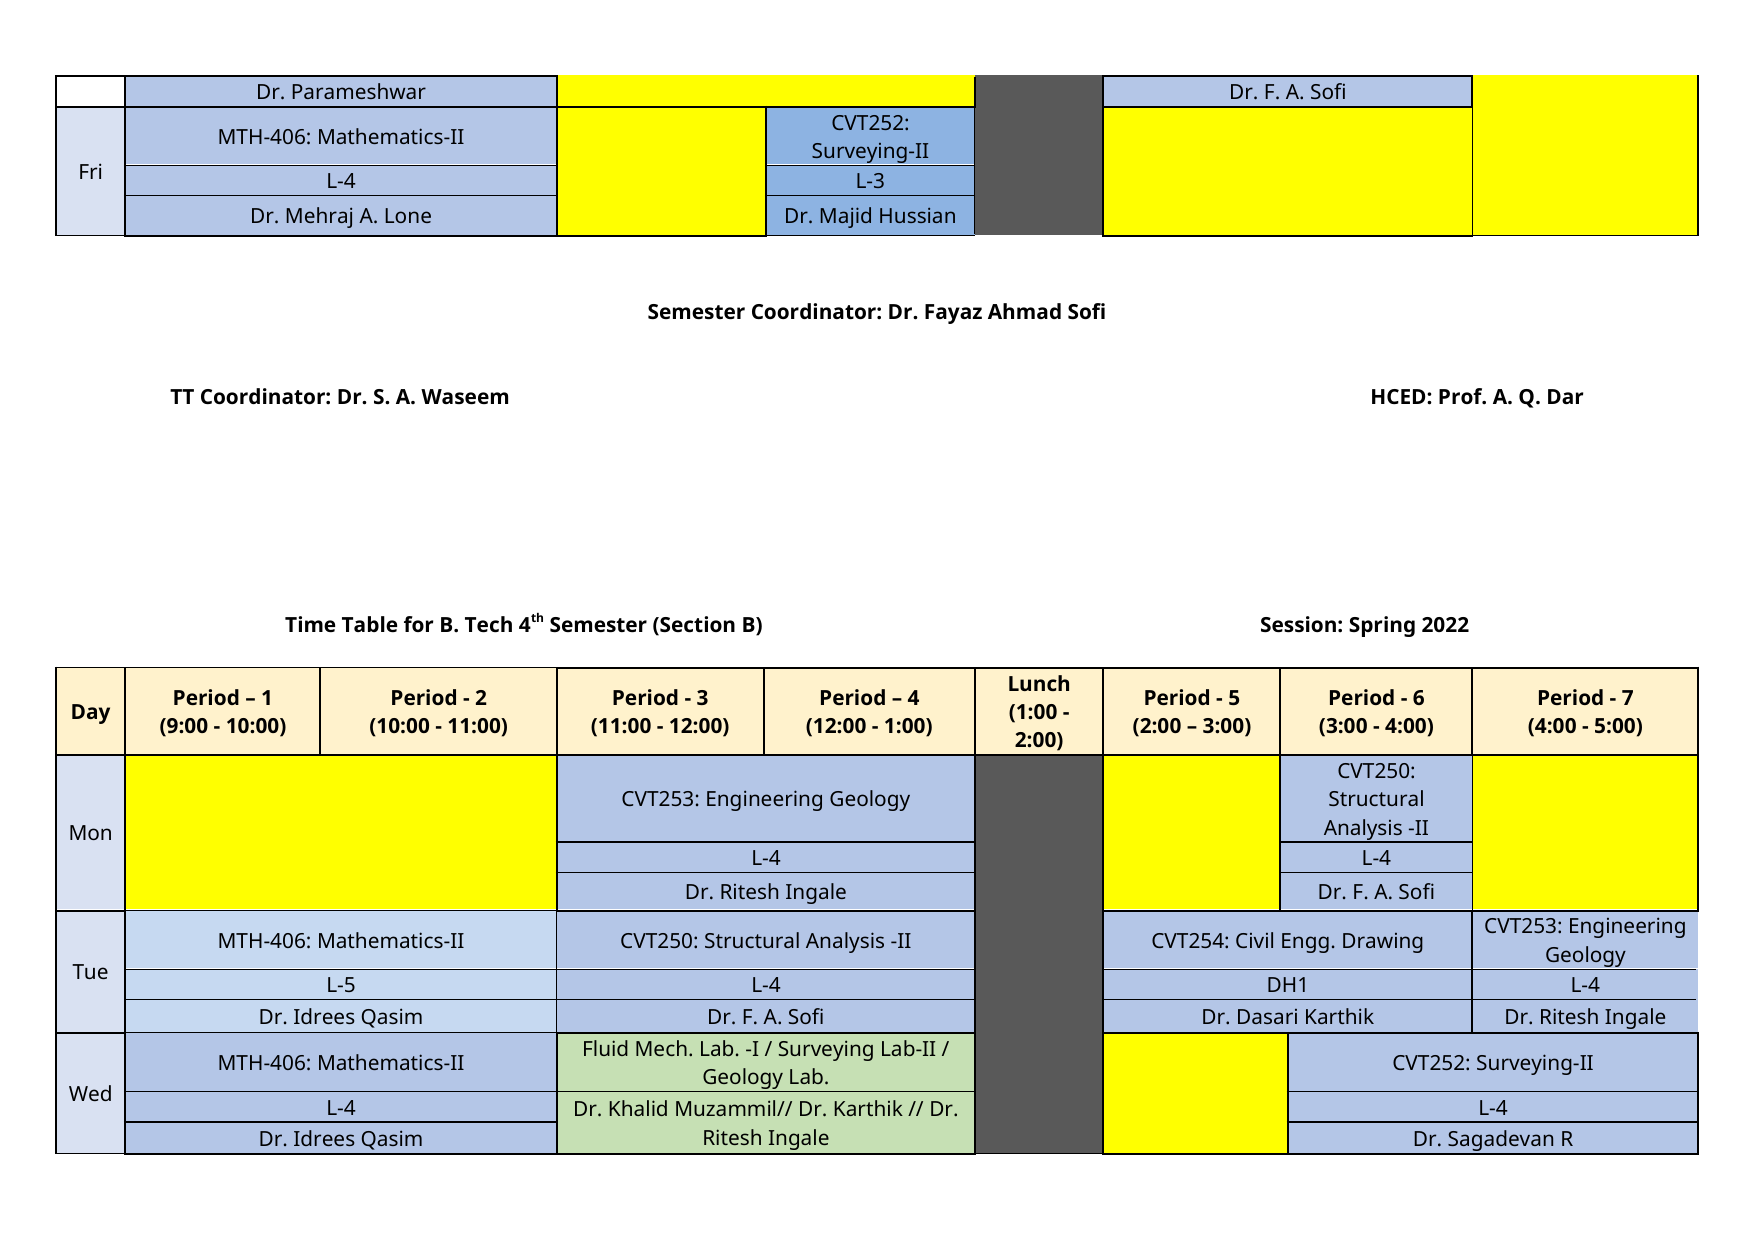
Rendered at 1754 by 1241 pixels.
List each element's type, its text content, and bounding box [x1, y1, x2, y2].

table_cell Dr. Mehraj A. Lone [126, 196, 556, 235]
table_cell [976, 756, 1102, 1153]
text Semester Coordinator: Dr. Fayaz Ahmad Sofi [75, 297, 1679, 325]
table_cell CVT252: Surveying-II [1289, 1034, 1697, 1091]
table_cell CVT253: Engineering Geology [558, 756, 974, 841]
table_cell Dr. Parameshwar [126, 77, 556, 106]
table_cell Dr. Majid Hussian [767, 196, 975, 235]
table_cell DH1 [1104, 970, 1471, 999]
table_cell [1104, 756, 1279, 909]
text TT Coordinator: Dr. S. A. Waseem HCED: Prof. A. Q. Dar [75, 382, 1679, 411]
table_cell Dr. Idrees Qasim [126, 1123, 556, 1153]
table_cell Dr. Sagadevan R [1289, 1123, 1697, 1153]
table_cell Dr. Dasari Karthik [1104, 1000, 1471, 1032]
table_cell Wed [57, 1034, 124, 1153]
table_header Period - 3 (11:00 - 12:00) [558, 669, 763, 754]
table_cell [1473, 756, 1697, 909]
table_cell Fri [57, 108, 124, 235]
table_cell MTH-406: Mathematics-II [126, 108, 556, 164]
table_cell [1473, 106, 1697, 235]
table_cell MTH-406: Mathematics-II [126, 911, 556, 968]
table_cell L-4 [1289, 1092, 1697, 1121]
table_cell CVT250: Structural Analysis -II [1281, 756, 1472, 841]
table_cell L-4 [126, 1092, 556, 1121]
table_cell L-4 [558, 843, 974, 872]
table_cell Dr. F. A. Sofi [557, 1000, 974, 1032]
table_cell Dr. Ritesh Ingale [1473, 999, 1698, 1032]
table_cell [1104, 1034, 1287, 1153]
table_cell L-3 [767, 166, 974, 195]
table_header Period – 4 (12:00 - 1:00) [765, 669, 974, 754]
table_cell [126, 756, 556, 909]
table_cell L-4 [1473, 969, 1698, 999]
table_header Lunch (1:00 - 2:00) [976, 669, 1102, 754]
table_cell Mon [57, 756, 124, 909]
table_cell CVT253: Engineering Geology [1473, 912, 1698, 968]
table_header Day [57, 668, 124, 754]
table_cell Dr. F. A. Sofi [1104, 77, 1471, 106]
table_cell L-4 [557, 970, 974, 999]
table_cell L-5 [126, 970, 556, 999]
table_cell Fluid Mech. Lab. -I / Surveying Lab-II / Geology Lab. [558, 1034, 974, 1091]
table_cell Dr. F. A. Sofi [1281, 873, 1472, 909]
table_header Period - 5 (2:00 – 3:00) [1104, 669, 1279, 754]
table_cell CVT252: Surveying-II [767, 108, 974, 164]
table_cell CVT250: Structural Analysis -II [557, 912, 974, 968]
table_header Period - 7 (4:00 - 5:00) [1473, 669, 1697, 754]
table_cell MTH-406: Mathematics-II [126, 1033, 556, 1091]
table_cell CVT254: Civil Engg. Drawing [1104, 912, 1471, 968]
table_cell [558, 108, 765, 235]
table_header Period – 1 (9:00 - 10:00) [126, 668, 319, 754]
table_cell L-4 [1281, 843, 1472, 872]
table_header Period - 6 (3:00 - 4:00) [1281, 669, 1471, 754]
table_cell [1104, 108, 1472, 235]
table_cell Dr. Ritesh Ingale [558, 873, 974, 909]
table_header Period - 2 (10:00 - 11:00) [321, 668, 556, 754]
table_cell L-4 [126, 166, 556, 195]
text Time Table for B. Tech 4th Semester (Section B) Session: Spring 2022 [75, 610, 1679, 638]
table_cell Tue [57, 912, 124, 1032]
table_cell Dr. Khalid Muzammil// Dr. Karthik // Dr. Ritesh Ingale [558, 1092, 974, 1153]
table_cell Dr. Idrees Qasim [126, 1000, 556, 1032]
